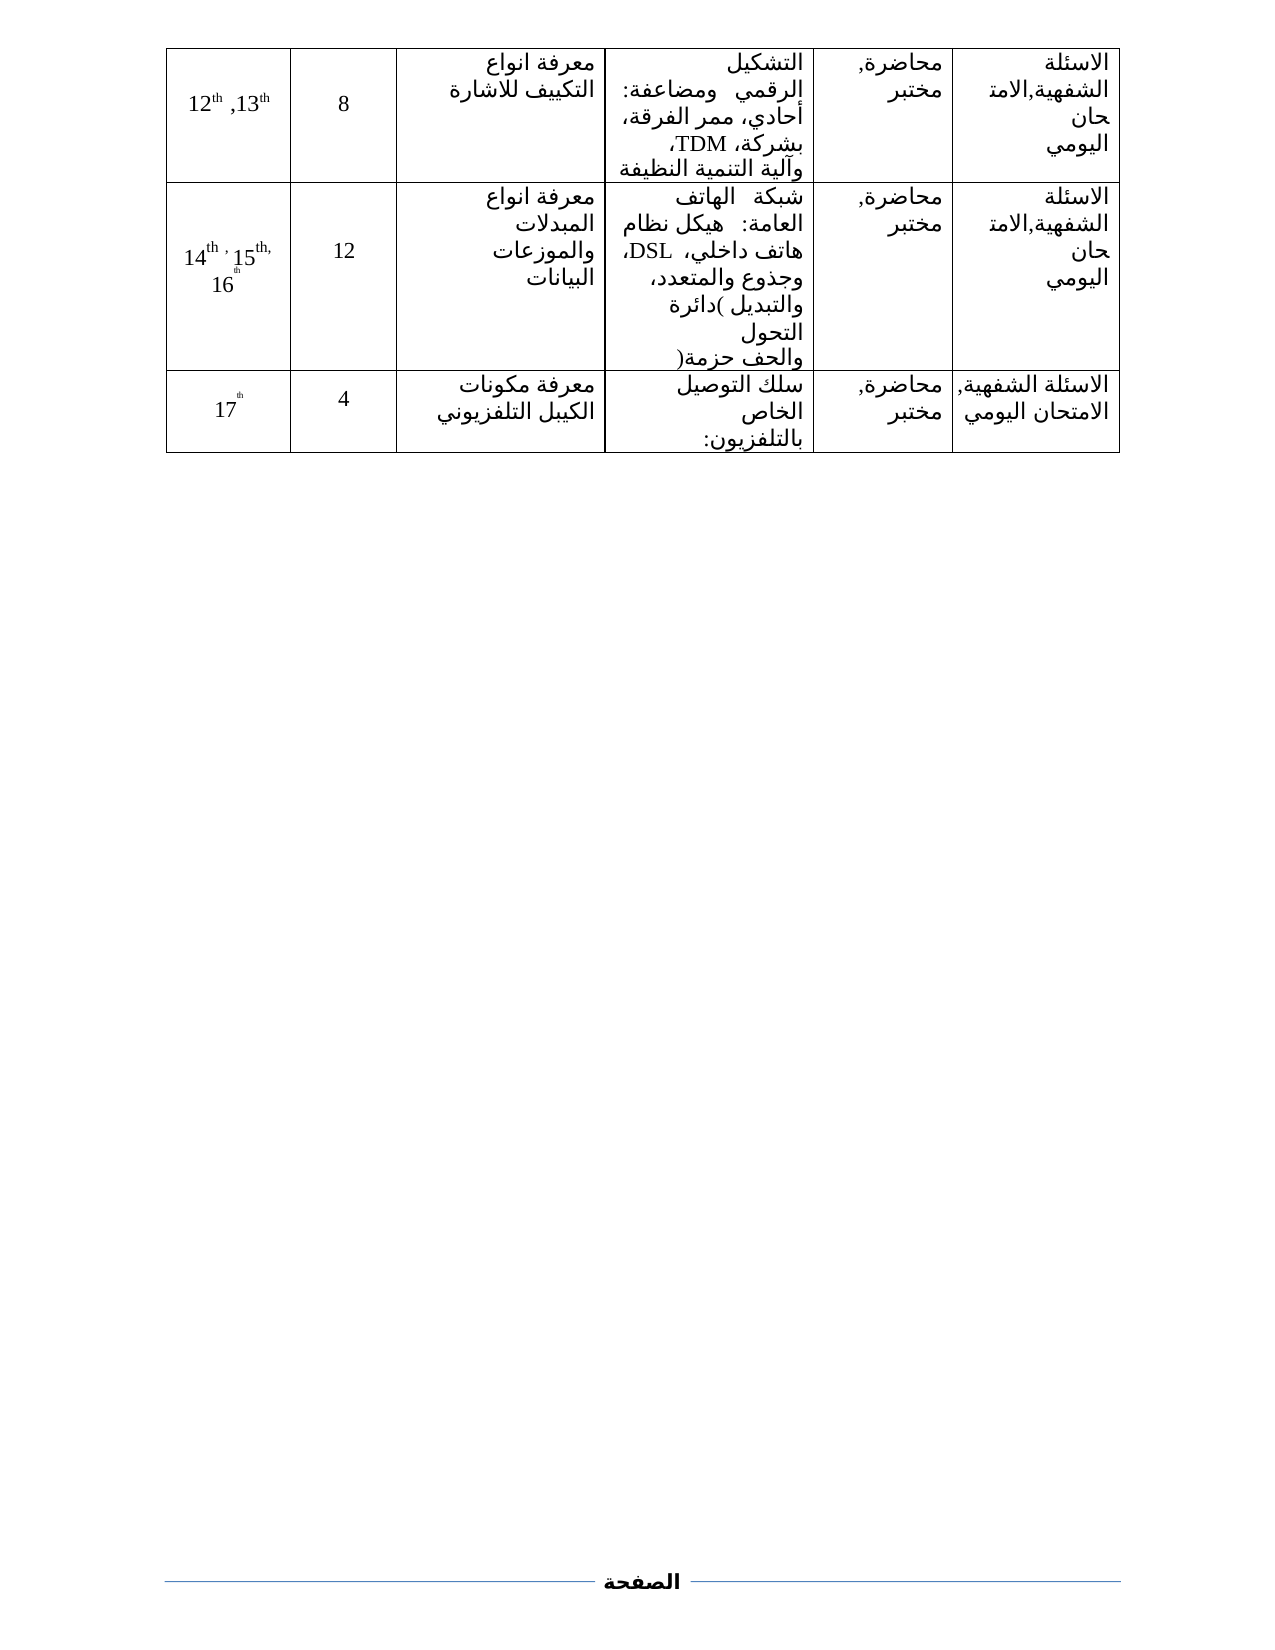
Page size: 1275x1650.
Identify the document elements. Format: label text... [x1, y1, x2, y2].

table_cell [953, 49, 1119, 182]
table_cell 14th , 15th, 16th [167, 183, 290, 370]
table_cell ﺍﻟﺘﺸﻜﻴﻞ ﺍﻟﺮﻗﻤﻲ ﻭﻣﻀﺎﻋﻔﺔ: ﺃﺣﺎﺩﻱ، ﻣﻤﺮ ﺍﻟﻔﺮﻗﺔ، ﺑﺸﺮﻛﺔ، TDM، ﻭﺁﻟﻴﺔ ﺍﻟﺘﻨﻤﻴﺔ ﺍﻟﻨﻈﻴﻔﺔ [606, 49, 813, 182]
table_cell ﻣﻌﺮﻓﺔ ﺍﻧﻮﺍﻉ ﺍﻟﺘﻜﻴﻴﻒ ﻟﻼﺷﺎﺭﺓ [397, 49, 604, 182]
table_cell 12th ,13th [167, 49, 290, 182]
table_cell ﻣﺤﺎﺿﺮﺓ, ﻣﺨﺘﺒﺮ [814, 371, 952, 452]
table_cell ﺍﻻﺳﺌﻠﺔ ﺍﻟﺸﻔﻬﻴﺔ, ﺍﻻﻣﺘﺤﺎﻥ ﺍﻟﻴﻮﻣﻲ [953, 371, 1119, 452]
table_cell ﺷﺒﻜﺔ ﺍﻟﻬﺎﺗﻒ ﺍﻟﻌﺎﻣﺔ: ﻫﻴﻜﻞ ﻧﻈﺎﻡ ﻫﺎﺗﻒ ﺩﺍﺧﻠﻲ، DSL، ﻭﺟﺬﻭﻉ ﻭﺍﻟﻤﺘﻌﺪﺩ، ﻭﺍﻟﺘﺒﺪﻳﻞ )ﺩﺍﺋﺮﺓ ﺍﻟﺘﺤﻮﻝ ﻭﺍﻟﺤﻒ ﺣﺰﻣﺔ( [606, 183, 813, 370]
table_cell ﺍﻻﺳﺌﻠﺔ ﺍﻟﺸﻔﻬﻴﺔ,ﺍﻻﻣﺘﺤﺎﻥ ﺍﻟﻴﻮﻣﻲ [953, 183, 1119, 370]
table_cell 17th [167, 371, 290, 452]
table_cell ﻣﻌﺮﻓﺔ ﻣﻜﻮﻧﺎﺕ ﺍﻟﻜﻴﺒﻞ ﺍﻟﺘﻠﻔﺰﻳﻮﻧﻲ [397, 371, 604, 452]
table_cell 8 [291, 49, 396, 182]
table_cell ﻣﺤﺎﺿﺮﺓ, ﻣﺨﺘﺒﺮ [814, 183, 952, 370]
table_cell ﺳﻠﻚ ﺍﻟﺘﻮﺻﻴﻞ ﺍﻟﺨﺎﺹ ﺑﺎﻟﺘﻠﻔﺰﻳﻮﻥ: [606, 371, 813, 452]
table_cell ﻣﺤﺎﺿﺮﺓ, ﻣﺨﺘﺒﺮ [814, 49, 952, 182]
table_cell 4 [291, 371, 396, 452]
table_cell ﻣﻌﺮﻓﺔ ﺍﻧﻮﺍﻉ ﺍﻟﻤﺒﺪﻻﺕ ﻭﺍﻟﻤﻮﺯﻋﺎﺕ ﺍﻟﺒﻴﺎﻧﺎﺕ [397, 183, 604, 370]
table_cell 12 [291, 183, 396, 370]
